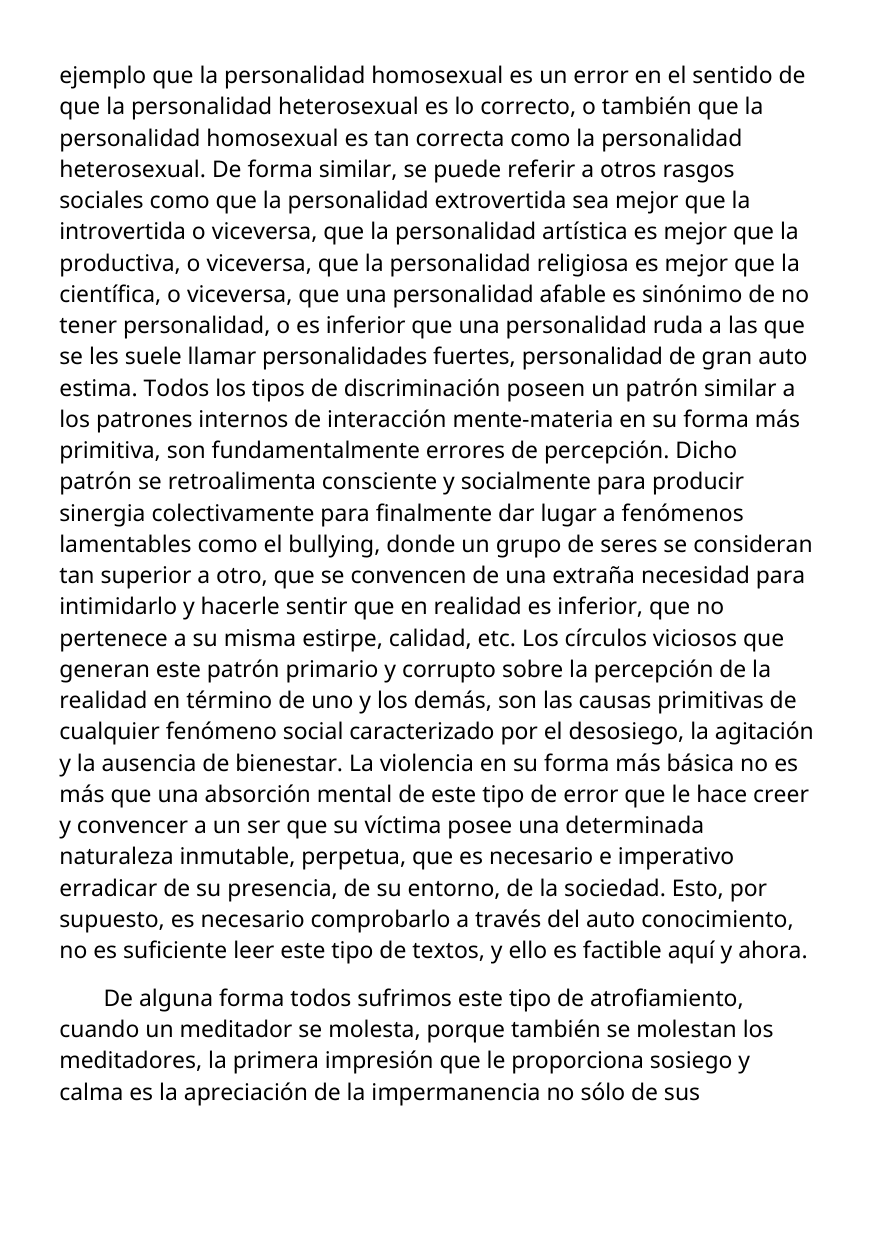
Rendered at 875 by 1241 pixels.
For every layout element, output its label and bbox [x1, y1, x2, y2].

text [59, 982, 815, 1107]
text [59, 59, 815, 965]
